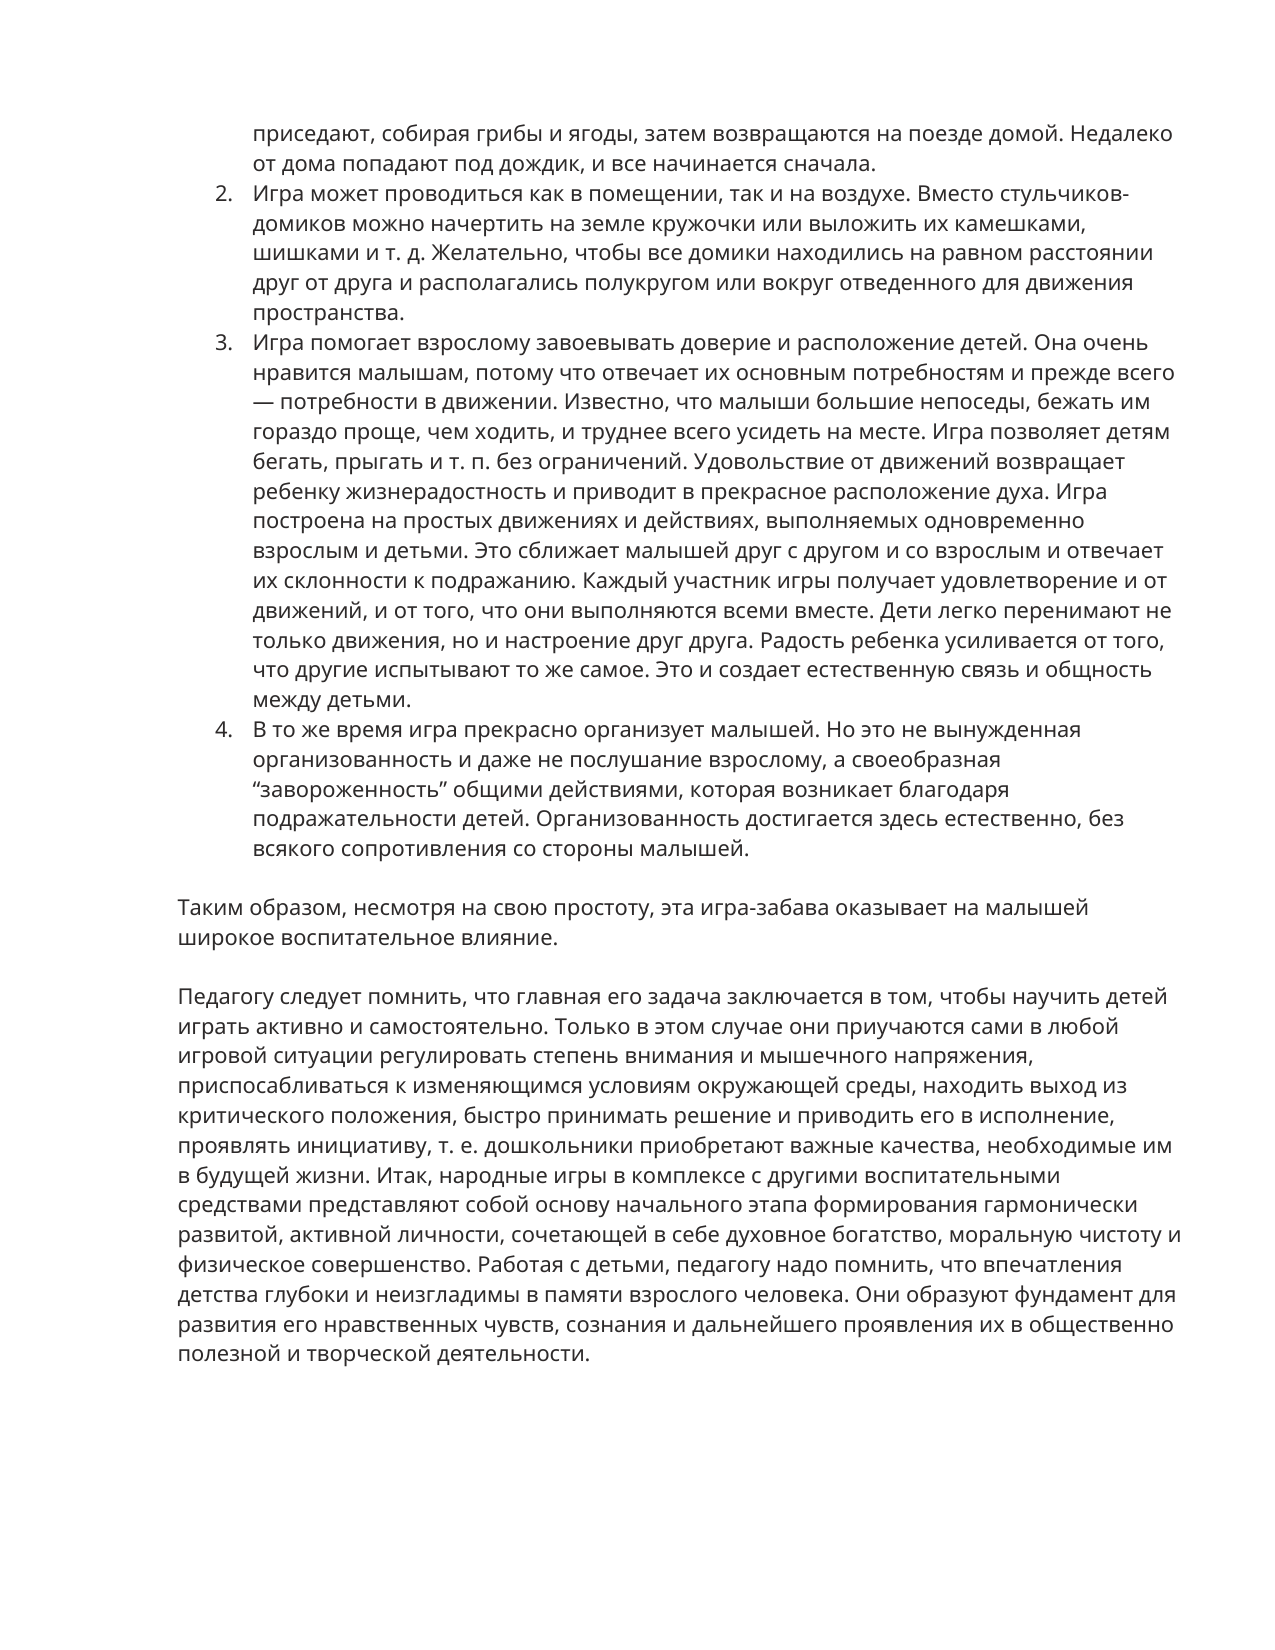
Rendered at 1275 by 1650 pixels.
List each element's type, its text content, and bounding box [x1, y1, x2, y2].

text Педагогу следует помнить, что главная его задача заключается в том, чтобы научить детей играть активно и самостоятельно. Только в этом случае они приучаются сами в любой игровой ситуации регулировать степень внимания и мышечного напряжения, приспосабливаться к изменяющимся условиям окружающей среды, находить выход из критического положения, быстро принимать решение и приводить его в исполнение, проявлять инициативу, т. е. дошкольники приобретают важные качества, необходимые им в будущей жизни. Итак, народные игры в комплексе с другими воспитательными средствами представляют собой основу начального этапа формирования гармонически развитой, активной личности, сочетающей в себе духовное богатство, моральную чистоту и физическое совершенство. Работая с детьми, педагогу надо помнить, что впечатления детства глубоки и неизгладимы в памяти взрослого человека. Они образуют фундамент для развития его нравственных чувств, сознания и дальнейшего проявления их в общественно полезной и творческой деятельности. [177, 981, 1186, 1368]
list Игра может проводиться как в помещении, так и на воздухе. Вместо стульчиков-домиков можно начертить на земле кружочки или выложить их камешками, шишками и т. д. Желательно, чтобы все домики находились на равном расстоянии друг от друга и располагались полукругом или вокруг отведенного для движения пространства. [215, 178, 1186, 327]
list Игра помогает взрослому завоевывать доверие и расположение детей. Она очень нравится малышам, потому что отвечает их основным потребностям и прежде всего — потребности в движении. Известно, что малыши большие непоседы, бежать им гораздо проще, чем ходить, и труднее всего усидеть на месте. Игра позволяет детям бегать, прыгать и т. п. без ограничений. Удовольствие от движений возвращает ребенку жизнерадостность и приводит в прекрасное расположение духа. Игра построена на простых движениях и действиях, выполняемых одновременно взрослым и детьми. Это сближает малышей друг с другом и со взрослым и отвечает их склонности к подражанию. Каждый участник игры получает удовлетворение и от движений, и от того, что они выполняются всеми вместе. Дети легко перенимают не только движения, но и настроение друг друга. Радость ребенка усиливается от того, что другие испытывают то же самое. Это и создает естественную связь и общность между детьми. [215, 327, 1186, 714]
list В то же время игра прекрасно организует малышей. Но это не вынужденная организованность и даже не послушание взрослому, а своеобразная “завороженность” общими действиями, которая возникает благодаря подражательности детей. Организованность достигается здесь естественно, без всякого сопротивления со стороны малышей. [215, 714, 1186, 863]
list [215, 118, 1186, 178]
text Таким образом, несмотря на свою простоту, эта игра-забава оказывает на малышей широкое воспитательное влияние. [177, 892, 1186, 952]
